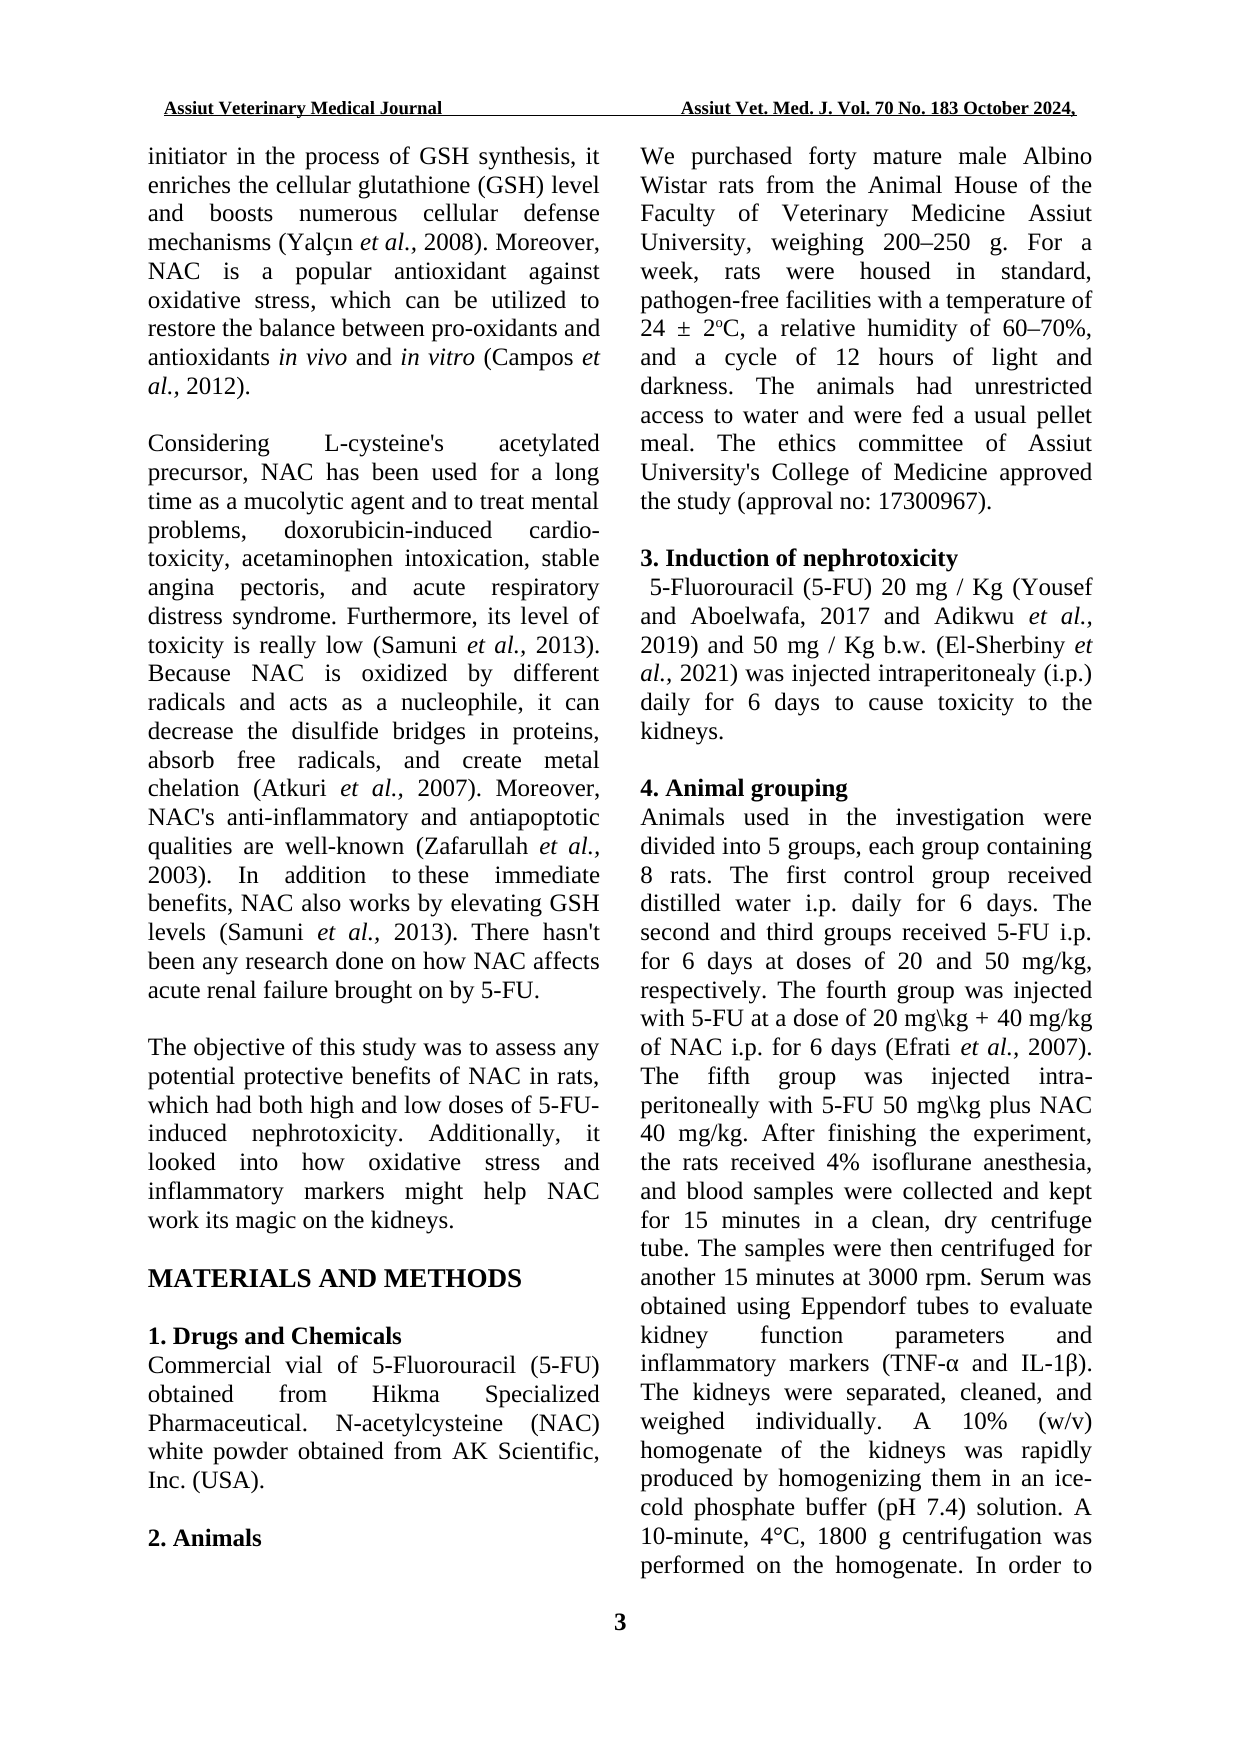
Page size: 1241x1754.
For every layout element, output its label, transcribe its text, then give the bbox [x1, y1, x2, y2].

text 1. Drugs and Chemicals [148, 1321, 600, 1350]
text 3. Induction of nephrotoxicity [640, 543, 1092, 572]
text 2. Animals [148, 1523, 600, 1551]
text Considering L-cysteine's acetylated precursor, NAC has been used for a long time as a mucolytic agent and to treat mental problems, doxorubicin-induced cardio-toxicity, acetaminophen intoxication, stable angina pectoris, and acute respiratory distress syndrome. Furthermore, its level of toxicity is really low (Samuni et al., 2013). Because NAC is oxidized by different radicals and acts as a nucleophile, it can decrease the disulfide bridges in proteins, absorb free radicals, and create metal chelation (Atkuri et al., 2007). Moreover, NAC's anti-inflammatory and antiapoptotic qualities are well-known (Zafarullah et al., 2003). In addition to these immediate benefits, NAC also works by elevating GSH levels (Samuni et al., 2013). There hasn't been any research done on how NAC affects acute renal failure brought on by 5-FU. [148, 428, 600, 1003]
text The objective of this study was to assess any potential protective benefits of NAC in rats, which had both high and low doses of 5-FU-induced nephrotoxicity. Additionally, it looked into how oxidative stress and inflammatory markers might help NAC work its magic on the kidneys. [148, 1032, 600, 1233]
text 5-Fluorouracil (5-FU) 20 mg / Kg (Yousef and Aboelwafa, 2017 and Adikwu et al., 2019) and 50 mg / Kg b.w. (El-Sherbiny et al., 2021) was injected intraperitonealy (i.p.) daily for 6 days to cause toxicity to the kidneys. [640, 572, 1092, 745]
text Commercial vial of 5-Fluorouracil (5-FU) obtained from Hikma Specialized Pharmaceutical. N-acetylcysteine (NAC) white powder obtained from AK Scientific, Inc. (USA). [148, 1350, 600, 1494]
subtitle MATERIALS AND METHODS [148, 1262, 600, 1293]
text 4. Animal grouping [640, 773, 1092, 802]
text We purchased forty mature male Albino Wistar rats from the Animal House of the Faculty of Veterinary Medicine Assiut University, weighing 200–250 g. For a week, rats were housed in standard, pathogen-free facilities with a temperature of 24 ± 2oC, a relative humidity of 60–70%, and a cycle of 12 hours of light and darkness. The animals had unrestricted access to water and were fed a usual pellet meal. The ethics committee of Assiut University's College of Medicine approved the study (approval no: 17300967). [640, 141, 1092, 515]
